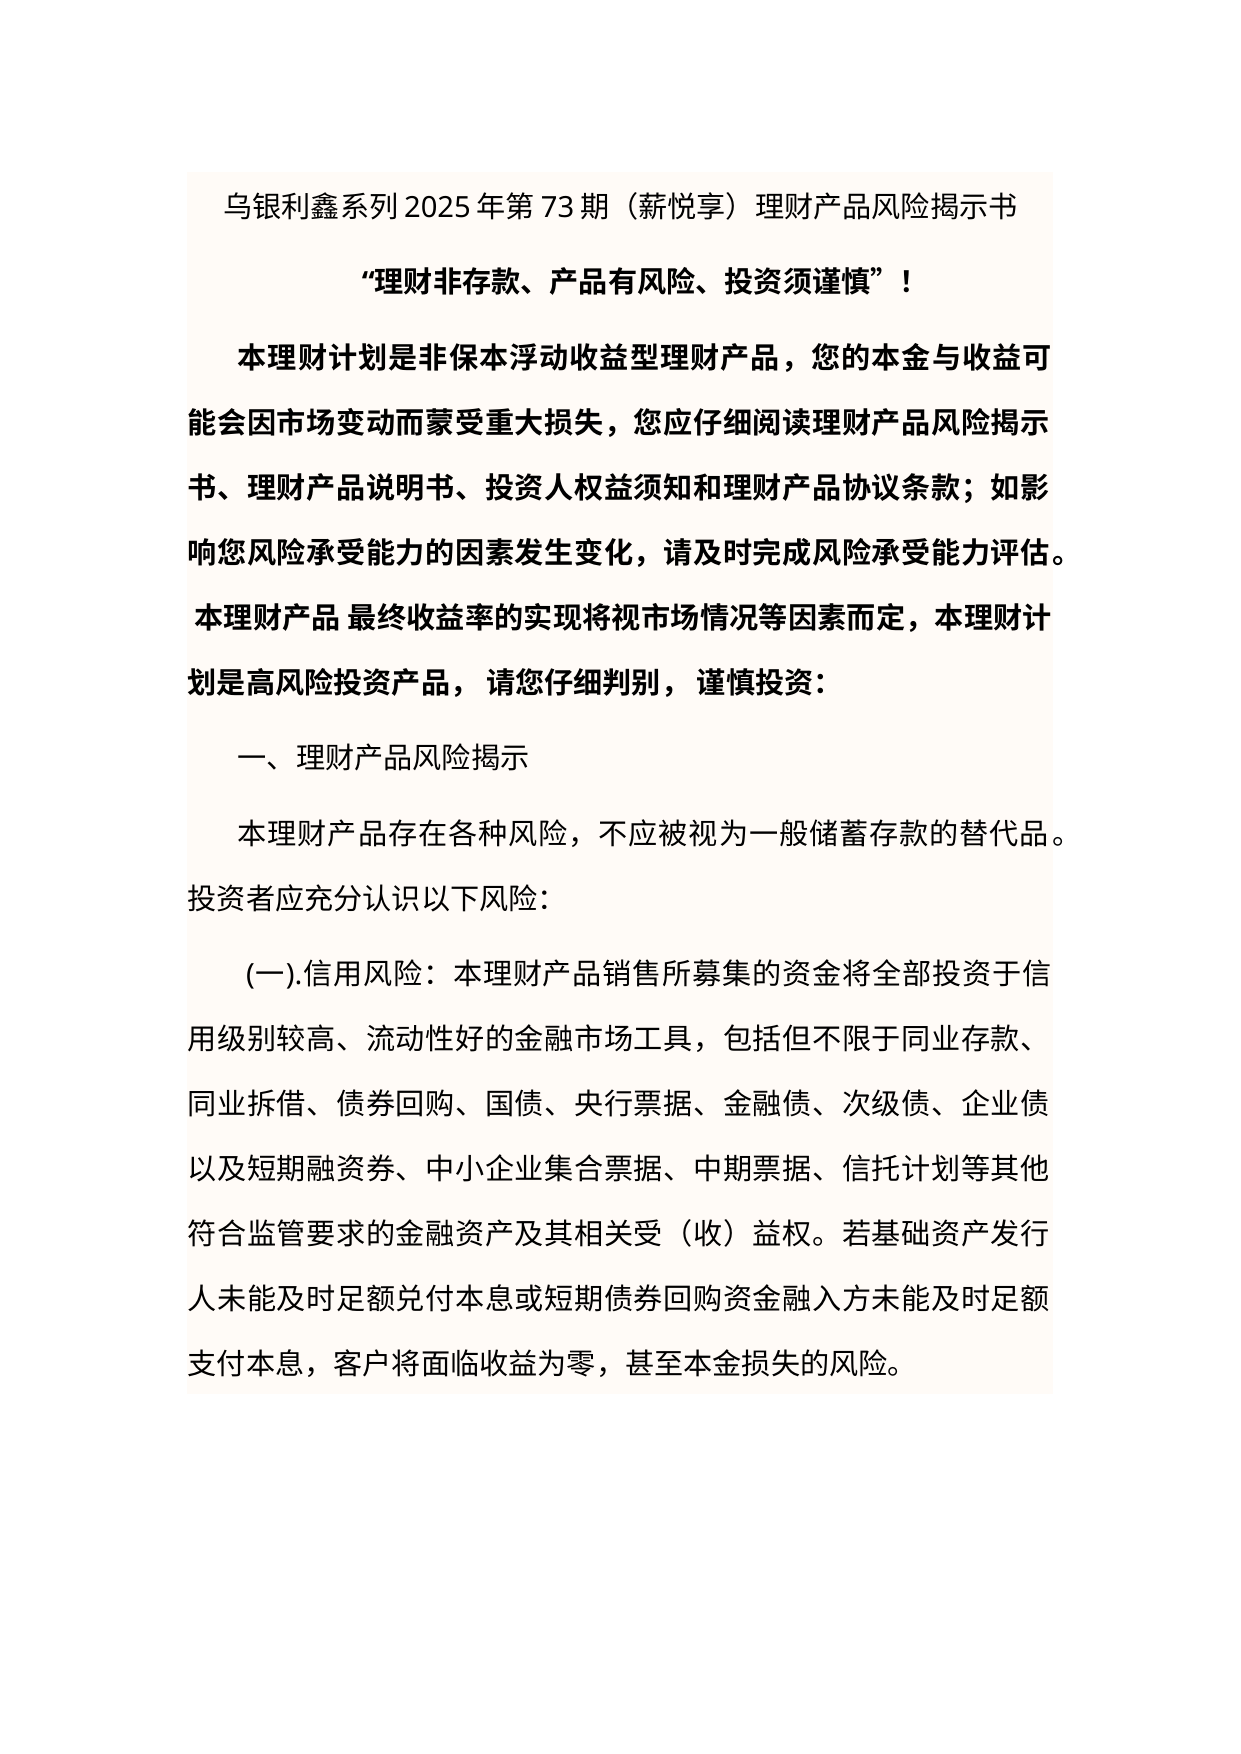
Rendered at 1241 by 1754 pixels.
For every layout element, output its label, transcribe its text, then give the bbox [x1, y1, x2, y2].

text 一、理财产品风险揭示 [187, 724, 1053, 789]
text 本理财计划是非保本浮动收益型理财产品，您的本金与收益可能会因市场变动而蒙受重大损失，您应仔细阅读理财产品风险揭示书、理财产品说明书、投资人权益须知和理财产品协议条款；如影响您风险承受能力的因素发生变化，请及时完成风险承受能力评估。 本理财产品 最终收益率的实现将视市场情况等因素而定，本理财计划是高风险投资产品， 请您仔细判别， 谨慎投资： [187, 323, 1053, 713]
text 本理财产品存在各种风险，不应被视为一般储蓄存款的替代品。投资者应充分认识以下风险： [187, 799, 1053, 929]
text (一).信用风险：本理财产品销售所募集的资金将全部投资于信用级别较高、流动性好的金融市场工具，包括但不限于同业存款、同业拆借、债券回购、国债、央行票据、金融债、次级债、企业债以及短期融资券、中小企业集合票据、中期票据、信托计划等其他符合监管要求的金融资产及其相关受（收）益权。若基础资产发行人未能及时足额兑付本息或短期债券回购资金融入方未能及时足额支付本息，客户将面临收益为零，甚至本金损失的风险。 [187, 939, 1053, 1394]
text “理财非存款、产品有风险、投资须谨慎”！ [187, 248, 1053, 313]
text 乌银利鑫系列2025年第73期（薪悦享）理财产品风险揭示书 [187, 172, 1053, 237]
